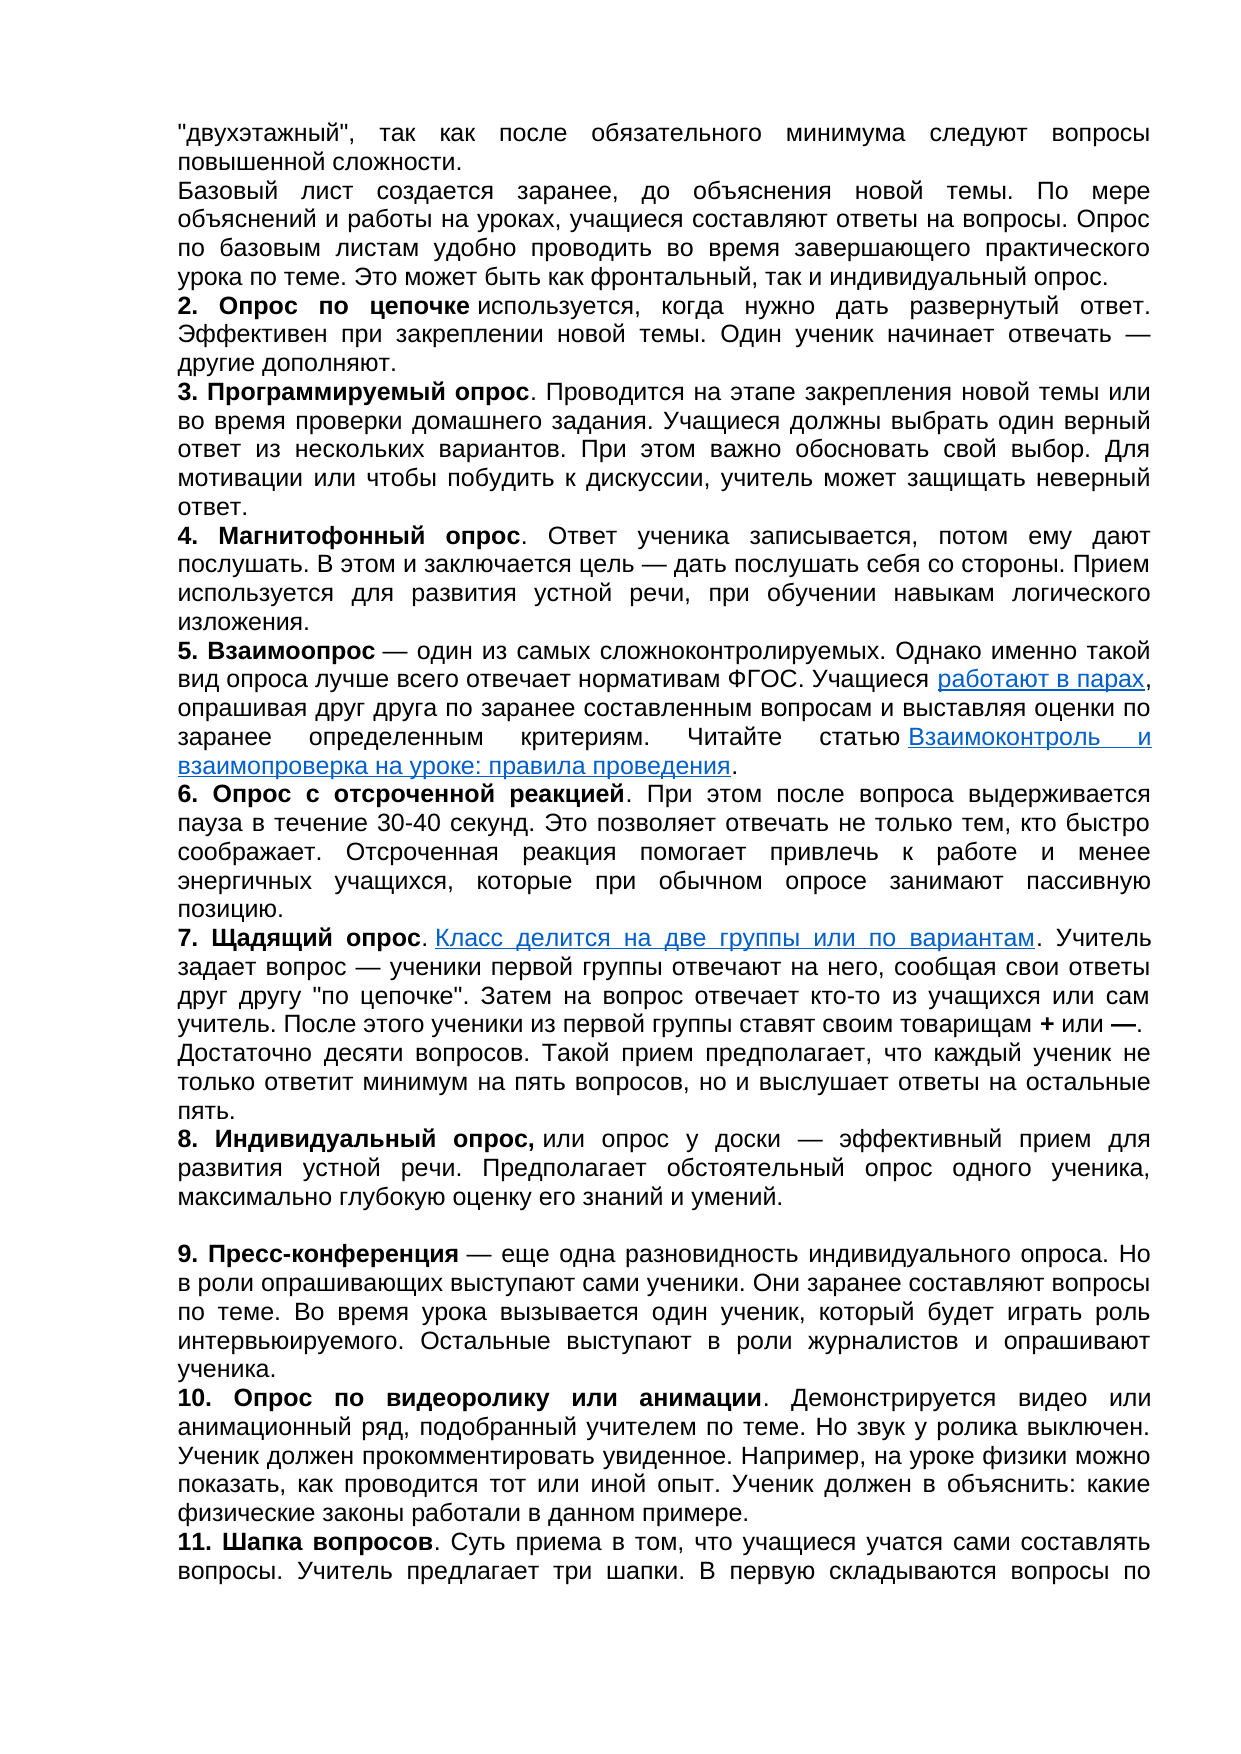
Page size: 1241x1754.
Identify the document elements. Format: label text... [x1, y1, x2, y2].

text Достаточно десяти вопросов. Такой прием предполагает, что каждый ученик не только ответит минимум на пять вопросов, но и выслушает ответы на остальные пять. [177, 1038, 1152, 1124]
text 10. Опрос по видеоролику или анимации. Демонстрируется видео или анимационный ряд, подобранный учителем по теме. Но звук у ролика выключен. Ученик должен прокомментировать увиденное. Например, на уроке физики можно показать, как проводится тот или иной опыт. Ученик должен в объяснить: какие физические законы работали в данном примере. [177, 1383, 1152, 1527]
text 6. Опрос с отсроченной реакцией. При этом после вопроса выдерживается пауза в течение 30-40 секунд. Это позволяет отвечать не только тем, кто быстро соображает. Отсроченная реакция помогает привлечь к работе и менее энергичных учащихся, которые при обычном опросе занимают пассивную позицию. [177, 779, 1152, 923]
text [177, 1527, 1152, 1584]
text 2. Опрос по цепочке используется, когда нужно дать развернутый ответ. Эффективен при закреплении новой темы. Один ученик начинает отвечать — другие дополняют. [177, 291, 1152, 377]
text 9. Пресс-конференция — еще одна разновидность индивидуального опроса. Но в роли опрашивающих выступают сами ученики. Они заранее составляют вопросы по теме. Во время урока вызывается один ученик, который будет играть роль интервьюируемого. Остальные выступают в роли журналистов и опрашивают ученика. [177, 1239, 1152, 1383]
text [177, 118, 1152, 176]
text 3. Программируемый опрос. Проводится на этапе закрепления новой темы или во время проверки домашнего задания. Учащиеся должны выбрать один верный ответ из нескольких вариантов. При этом важно обосновать свой выбор. Для мотивации или чтобы побудить к дискуссии, учитель может защищать неверный ответ. [177, 377, 1152, 521]
text 4. Магнитофонный опрос. Ответ ученика записывается, потом ему дают послушать. В этом и заключается цель — дать послушать себя со стороны. Прием используется для развития устной речи, при обучении навыкам логического изложения. [177, 521, 1152, 636]
text Базовый лист создается заранее, до объяснения новой темы. По мере объяснений и работы на уроках, учащиеся составляют ответы на вопросы. Опрос по базовым листам удобно проводить во время завершающего практического урока по теме. Это может быть как фронтальный, так и индивидуальный опрос. [177, 176, 1152, 291]
text 5. Взаимоопрос — один из самых сложноконтролируемых. Однако именно такой вид опроса лучше всего отвечает нормативам ФГОС. Учащиеся работают в парах, опрашивая друг друга по заранее составленным вопросам и выставляя оценки по заранее определенным критериям. Читайте статью Взаимоконтроль и взаимопроверка на уроке: правила проведения. [177, 636, 1152, 779]
text 8. Индивидуальный опрос, или опрос у доски — эффективный прием для развития устной речи. Предполагает обстоятельный опрос одного ученика, максимально глубокую оценку его знаний и умений. [177, 1124, 1152, 1211]
text 7. Щадящий опрос. Класс делится на две группы или по вариантам. Учитель задает вопрос — ученики первой группы отвечают на него, сообщая свои ответы друг другу "по цепочке". Затем на вопрос отвечает кто-то из учащихся или сам учитель. После этого ученики из первой группы ставят своим товарищам + или —. [177, 923, 1152, 1038]
